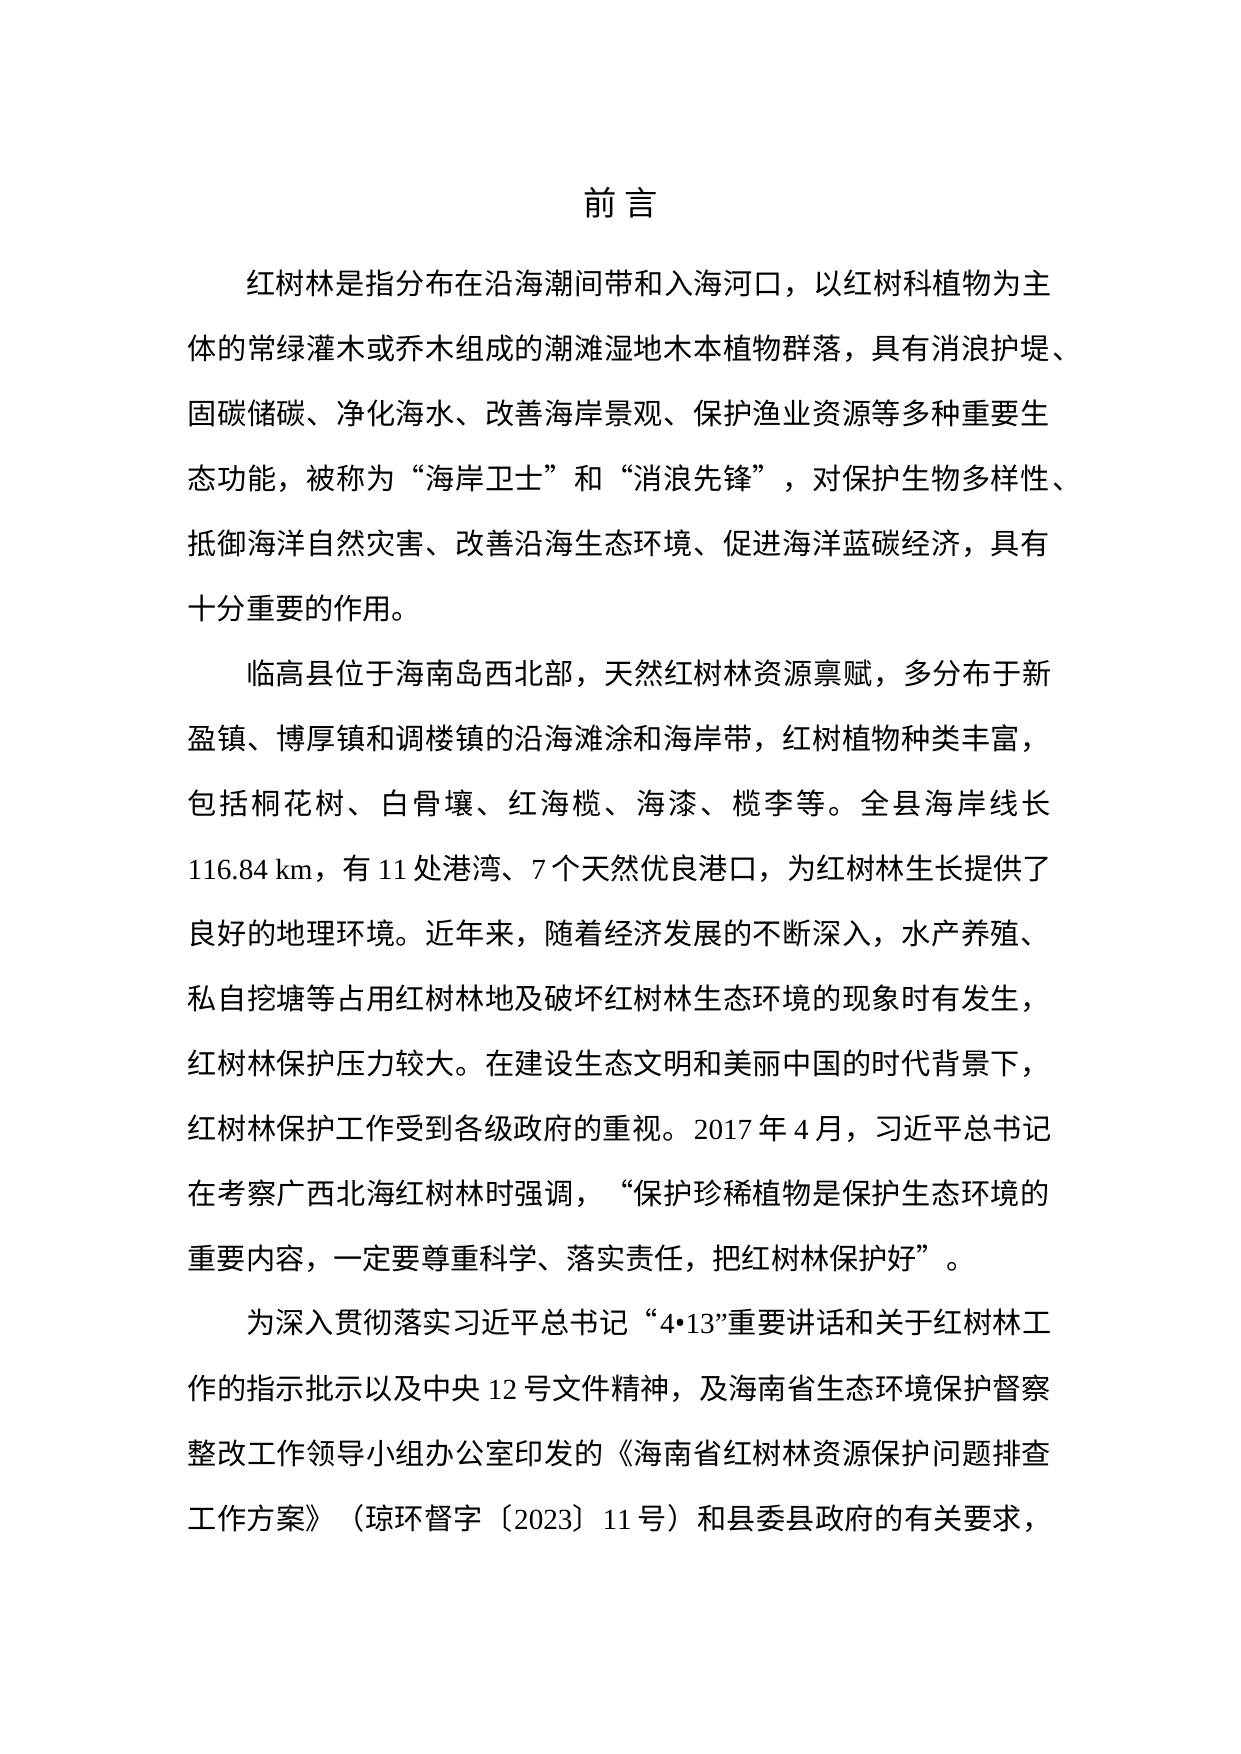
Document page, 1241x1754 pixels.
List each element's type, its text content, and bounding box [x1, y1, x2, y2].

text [187, 1289, 1053, 1549]
text 红树林是指分布在沿海潮间带和入海河口，以红树科植物为主体的常绿灌木或乔木组成的潮滩湿地木本植物群落，具有消浪护堤、固碳储碳、净化海水、改善海岸景观、保护渔业资源等多种重要生态功能，被称为“海岸卫士”和“消浪先锋”，对保护生物多样性、抵御海洋自然灾害、改善沿海生态环境、促进海洋蓝碳经济，具有十分重要的作用。 [187, 249, 1053, 639]
text 临高县位于海南岛西北部，天然红树林资源禀赋，多分布于新盈镇、博厚镇和调楼镇的沿海滩涂和海岸带，红树植物种类丰富，包括桐花树、白骨壤、红海榄、海漆、榄李等。全县海岸线长116.84 km，有11处港湾、7个天然优良港口，为红树林生长提供了良好的地理环境。近年来，随着经济发展的不断深入，水产养殖、私自挖塘等占用红树林地及破坏红树林生态环境的现象时有发生，红树林保护压力较大。在建设生态文明和美丽中国的时代背景下，红树林保护工作受到各级政府的重视。2017年4月，习近平总书记在考察广西北海红树林时强调，“保护珍稀植物是保护生态环境的重要内容，一定要尊重科学、落实责任，把红树林保护好”。 [187, 639, 1053, 1289]
text 前 言 [187, 160, 1053, 225]
